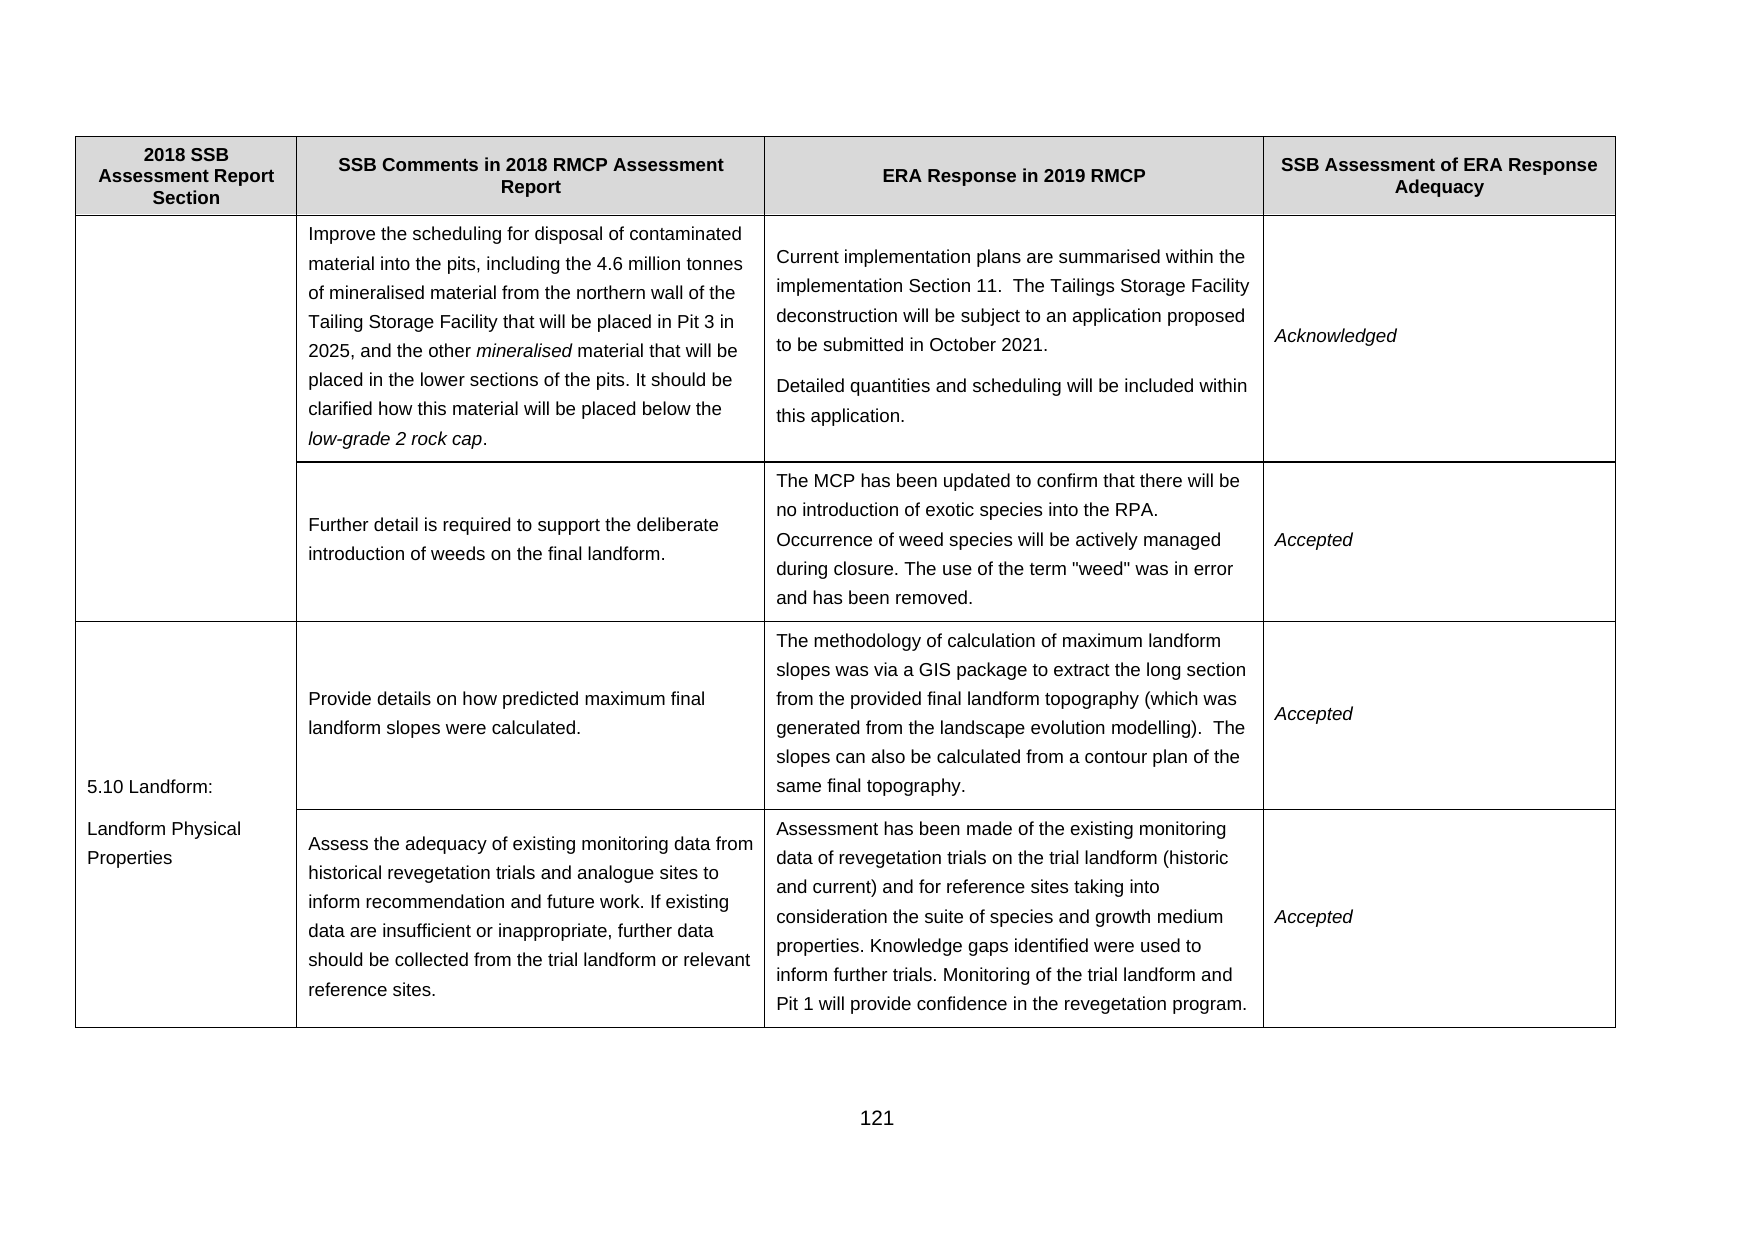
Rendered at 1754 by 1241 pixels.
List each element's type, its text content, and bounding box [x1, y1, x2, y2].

table_cell The methodology of calculation of maximum landform slopes was via a GIS package to extract the long section from the provided final landform topography (which was generated from the landscape evolution modelling). The slopes can also be calculated from a contour plan of the same final topography. [765, 622, 1263, 809]
table_header SSB Assessment of ERA Response Adequacy [1264, 137, 1615, 214]
table_header ERA Response in 2019 RMCP [765, 137, 1263, 214]
table_cell Accepted [1264, 810, 1615, 1027]
table_cell Improve the scheduling for disposal of contaminated material into the pits, including the 4.6 million tonnes of mineralised material from the northern wall of the Tailing Storage Facility that will be placed in Pit 3 in 2025, and the other mineralised material that will be placed in the lower sections of the pits. It should be clarified how this material will be placed below the low-grade 2 rock cap. [297, 216, 764, 461]
table_cell Further detail is required to support the deliberate introduction of weeds on the final landform. [297, 463, 764, 621]
table_cell 5.10 Landform: Landform Physical Properties [76, 622, 296, 1027]
table_cell Assessment has been made of the existing monitoring data of revegetation trials on the trial landform (historic and current) and for reference sites taking into consideration the suite of species and growth medium properties. Knowledge gaps identified were used to inform further trials. Monitoring of the trial landform and Pit 1 will provide confidence in the revegetation program. [765, 810, 1263, 1027]
table_cell Current implementation plans are summarised within the implementation Section 11. The Tailings Storage Facility deconstruction will be subject to an application proposed to be submitted in October 2021. Detailed quantities and scheduling will be included within this application. [765, 216, 1263, 461]
table_cell Accepted [1264, 622, 1615, 809]
table_cell Provide details on how predicted maximum final landform slopes were calculated. [297, 622, 764, 809]
table_cell Acknowledged [1264, 216, 1615, 461]
table_cell Assess the adequacy of existing monitoring data from historical revegetation trials and analogue sites to inform recommendation and future work. If existing data are insufficient or inappropriate, further data should be collected from the trial landform or relevant reference sites. [297, 810, 764, 1027]
table_header SSB Comments in 2018 RMCP Assessment Report [297, 137, 764, 214]
table_header 2018 SSB Assessment Report Section [76, 137, 296, 214]
table_cell The MCP has been updated to confirm that there will be no introduction of exotic species into the RPA. Occurrence of weed species will be actively managed during closure. The use of the term "weed" was in error and has been removed. [765, 463, 1263, 621]
table_cell Accepted [1264, 463, 1615, 621]
